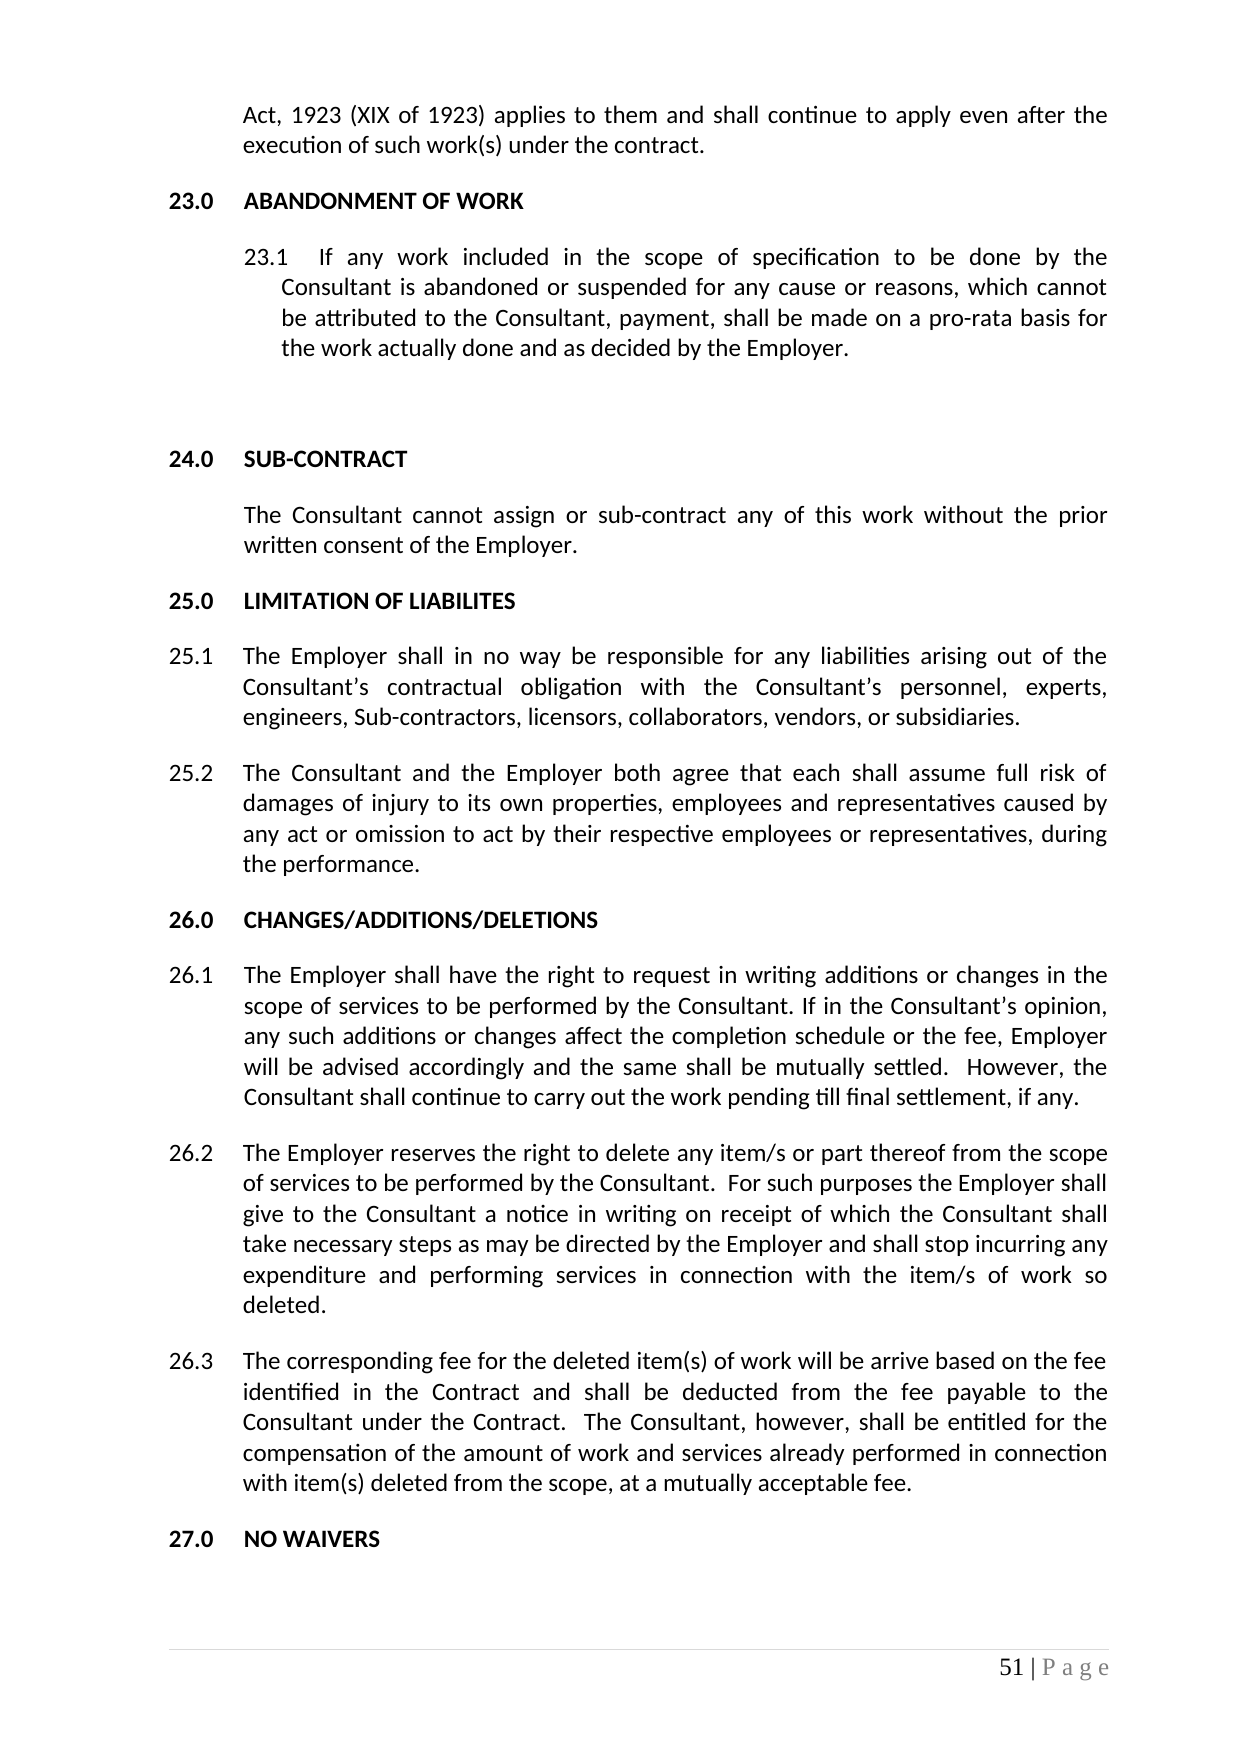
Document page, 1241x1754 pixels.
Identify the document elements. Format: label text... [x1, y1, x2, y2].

list If any work included in the scope of specification to be done by the Consultant is abandoned or suspended for any cause or reasons, which cannot be attributed to the Consultant, payment, shall be made on a pro-rata basis for the work actually done and as decided by the Employer. [244, 241, 1109, 363]
list The corresponding fee for the deleted item(s) of work will be arrive based on the fee identified in the Contract and shall be deducted from the fee payable to the Consultant under the Contract. The Consultant, however, shall be entitled for the compensation of the amount of work and services already performed in connection with item(s) deleted from the scope, at a mutually acceptable fee. [169, 1345, 1109, 1498]
list The Employer reserves the right to delete any item/s or part thereof from the scope of services to be performed by the Consultant. For such purposes the Employer shall give to the Consultant a notice in writing on receipt of which the Consultant shall take necessary steps as may be directed by the Employer and shall stop incurring any expenditure and performing services in connection with the item/s of work so deleted. [169, 1137, 1109, 1320]
list NO WAIVERS [169, 1523, 1109, 1553]
list CHANGES/ADDITIONS/DELETIONS [169, 904, 1109, 934]
text 26.1 The Employer shall have the right to request in writing additions or changes in the scope of services to be performed by the Consultant. If in the Consultant’s opinion, any such additions or changes affect the completion schedule or the fee, Employer will be advised accordingly and the same shall be mutually settled. However, the Consultant shall continue to carry out the work pending till final settlement, if any. [169, 959, 1109, 1112]
list LIMITATION OF LIABILITES [169, 585, 1109, 615]
list SUB-CONTRACT [169, 443, 1109, 474]
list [169, 99, 1109, 160]
text The Consultant cannot assign or sub-contract any of this work without the prior written consent of the Employer. [244, 499, 1109, 560]
list The Consultant and the Employer both agree that each shall assume full risk of damages of injury to its own properties, employees and representatives caused by any act or omission to act by their respective employees or representatives, during the performance. [169, 757, 1109, 879]
list ABANDONMENT OF WORK [169, 185, 1109, 216]
list The Employer shall in no way be responsible for any liabilities arising out of the Consultant’s contractual obligation with the Consultant’s personnel, experts, engineers, Sub-contractors, licensors, collaborators, vendors, or subsidiaries. [169, 640, 1109, 732]
